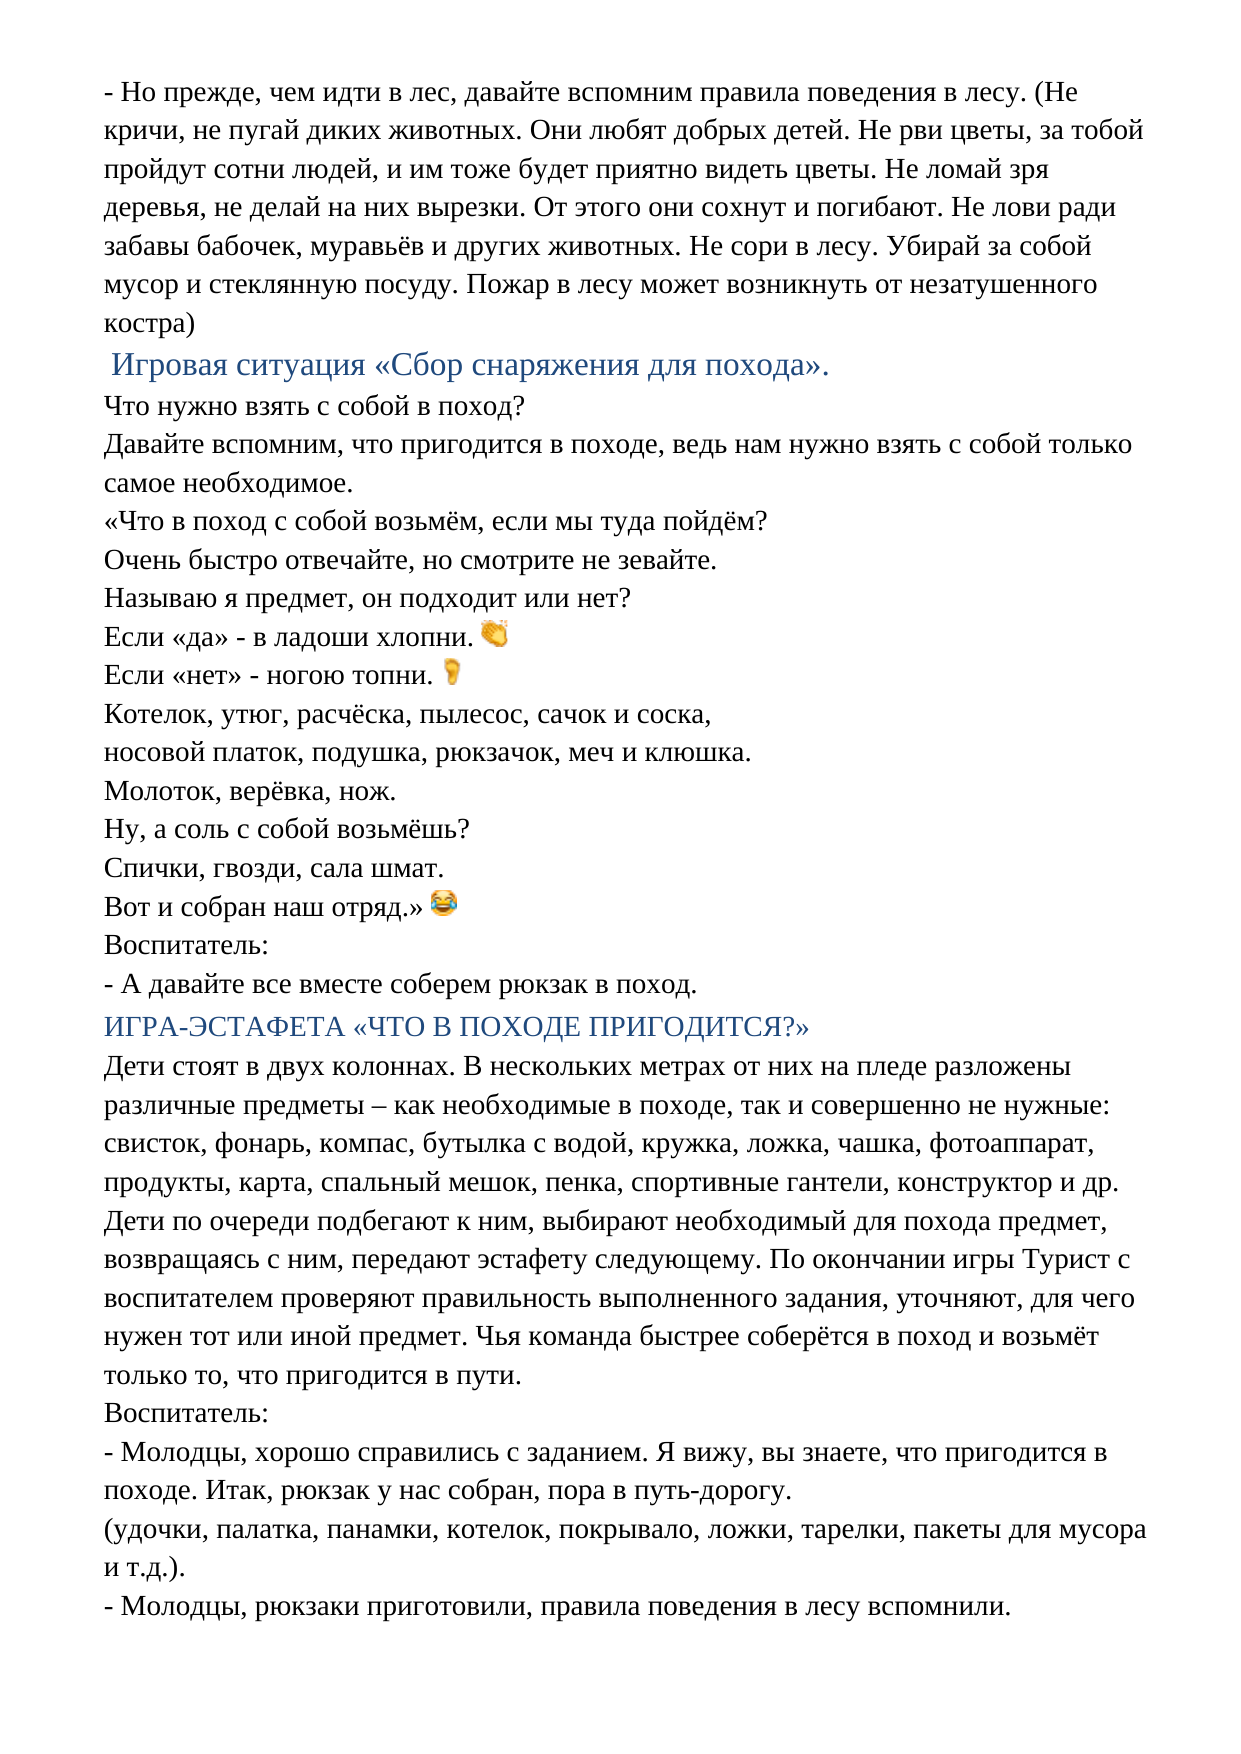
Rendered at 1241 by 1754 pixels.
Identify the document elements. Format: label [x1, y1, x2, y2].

picture [431, 890, 457, 916]
picture [481, 620, 508, 647]
text [103, 74, 1152, 1622]
picture [441, 658, 467, 685]
